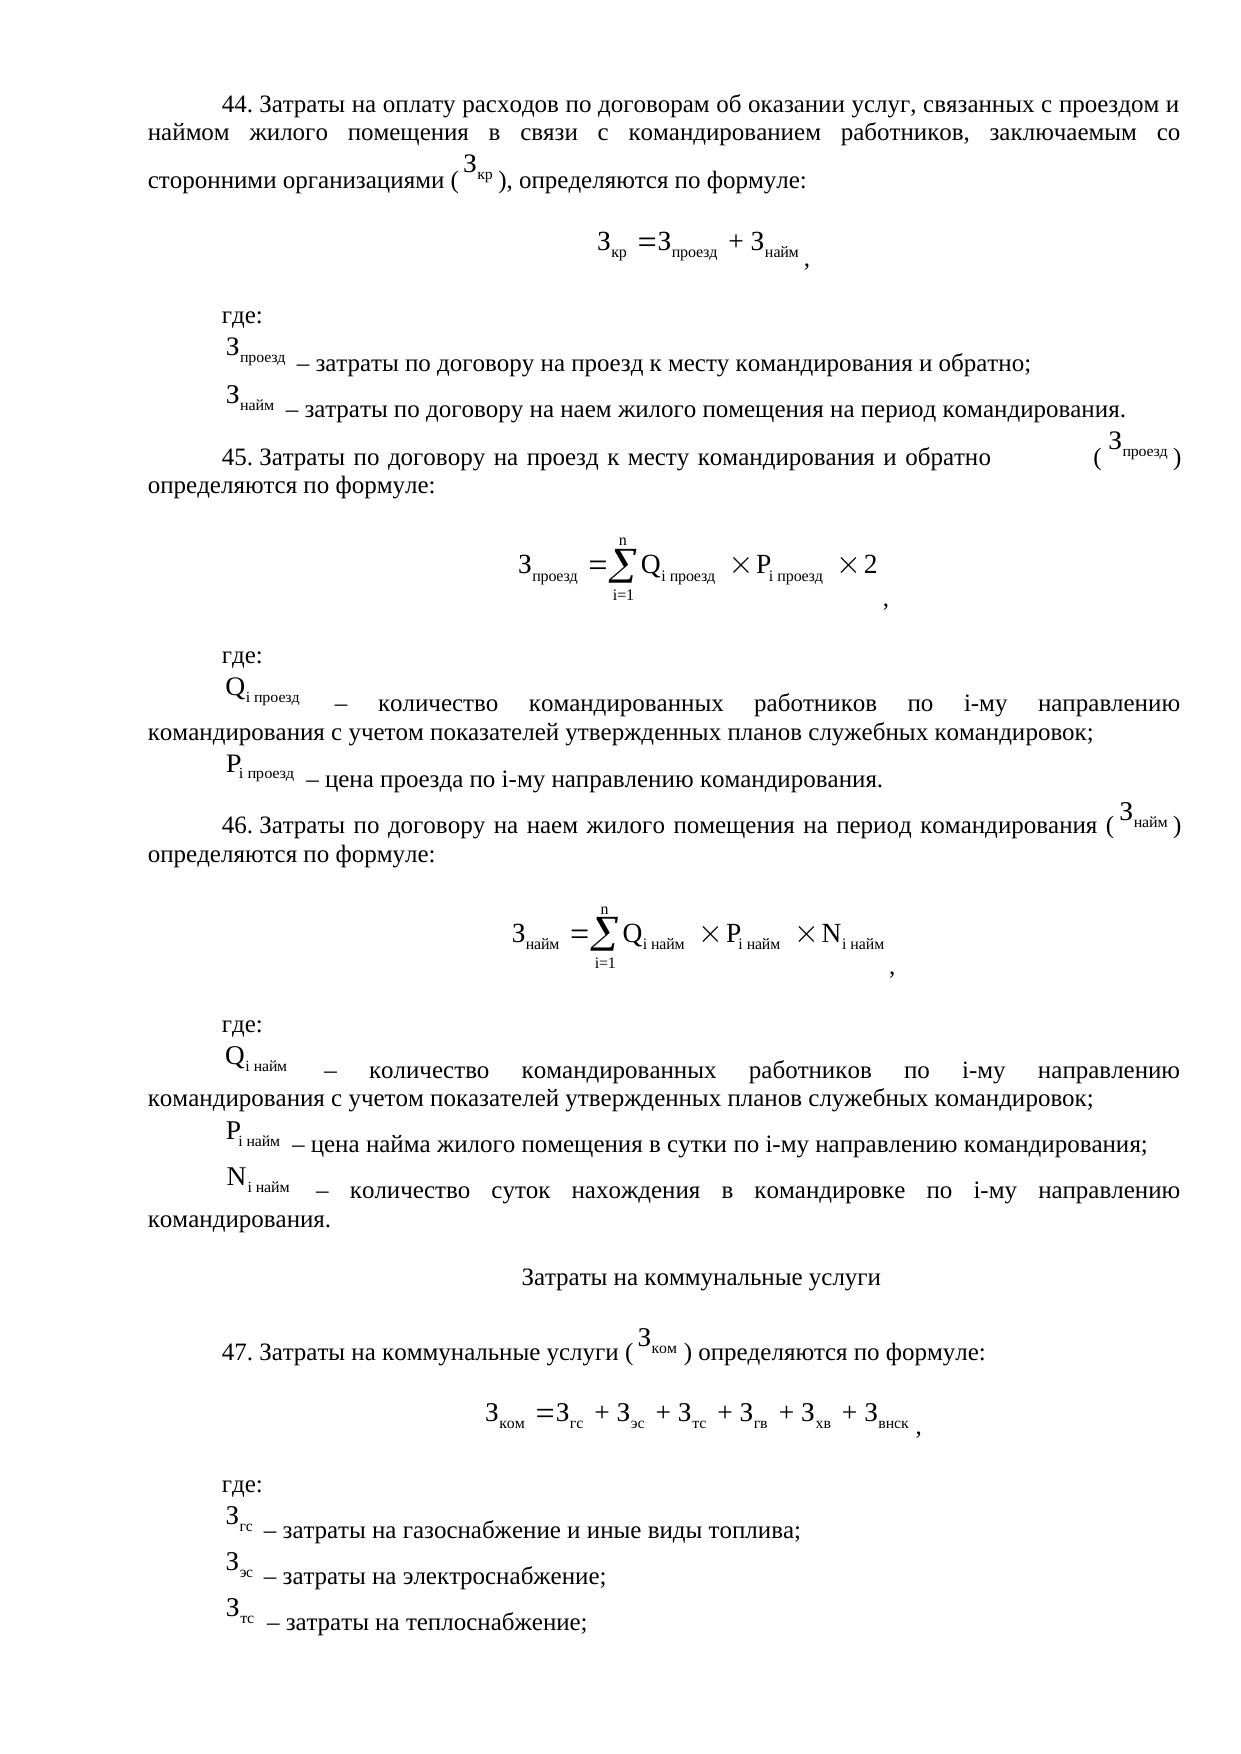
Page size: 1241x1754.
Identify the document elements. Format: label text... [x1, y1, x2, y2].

text где: [148, 300, 1181, 329]
text где: [148, 640, 1181, 669]
text – цена проезда по i-му направлению командирования. [148, 745, 1181, 793]
text – затраты по договору на наем жилого помещения на период командирования. [148, 377, 1181, 423]
text , [148, 528, 1181, 611]
text – затраты по договору на проезд к месту командирования и обратно; [148, 329, 1181, 377]
text где: [148, 1469, 1181, 1498]
text 45. Затраты по договору на проезд к месту командирования и обратно () определяются по формуле: [148, 423, 1181, 499]
text – количество командированных работников по i-му направлению командирования с учетом показателей утвержденных планов служебных командировок; [148, 669, 1181, 745]
text – количество суток нахождения в командировке по i-му направлению командирования. [148, 1158, 1181, 1233]
text – затраты на электроснабжение; [148, 1544, 1181, 1590]
text , [148, 896, 1181, 980]
text – затраты на теплоснабжение; [148, 1590, 1181, 1636]
text , [148, 222, 1181, 272]
text где: [148, 1009, 1181, 1037]
text – затраты на газоснабжение и иные виды топлива; [148, 1498, 1181, 1544]
text , [148, 1394, 1181, 1440]
text Затраты на коммунальные услуги [148, 1262, 1181, 1291]
text 44. Затраты на оплату расходов по договорам об оказании услуг, связанных с проездом и наймом жилого помещения в связи с командированием работников, заключаемым со сторонними организациями (), определяются по формуле: [148, 89, 1181, 194]
text – цена найма жилого помещения в сутки по i-му направлению командирования; [148, 1112, 1181, 1158]
text 47. Затраты на коммунальные услуги () определяются по формуле: [148, 1319, 1181, 1365]
text – количество командированных работников по i-му направлению командирования с учетом показателей утвержденных планов служебных командировок; [148, 1037, 1181, 1112]
text 46. Затраты по договору на наем жилого помещения на период командирования () определяются по формуле: [148, 793, 1181, 868]
